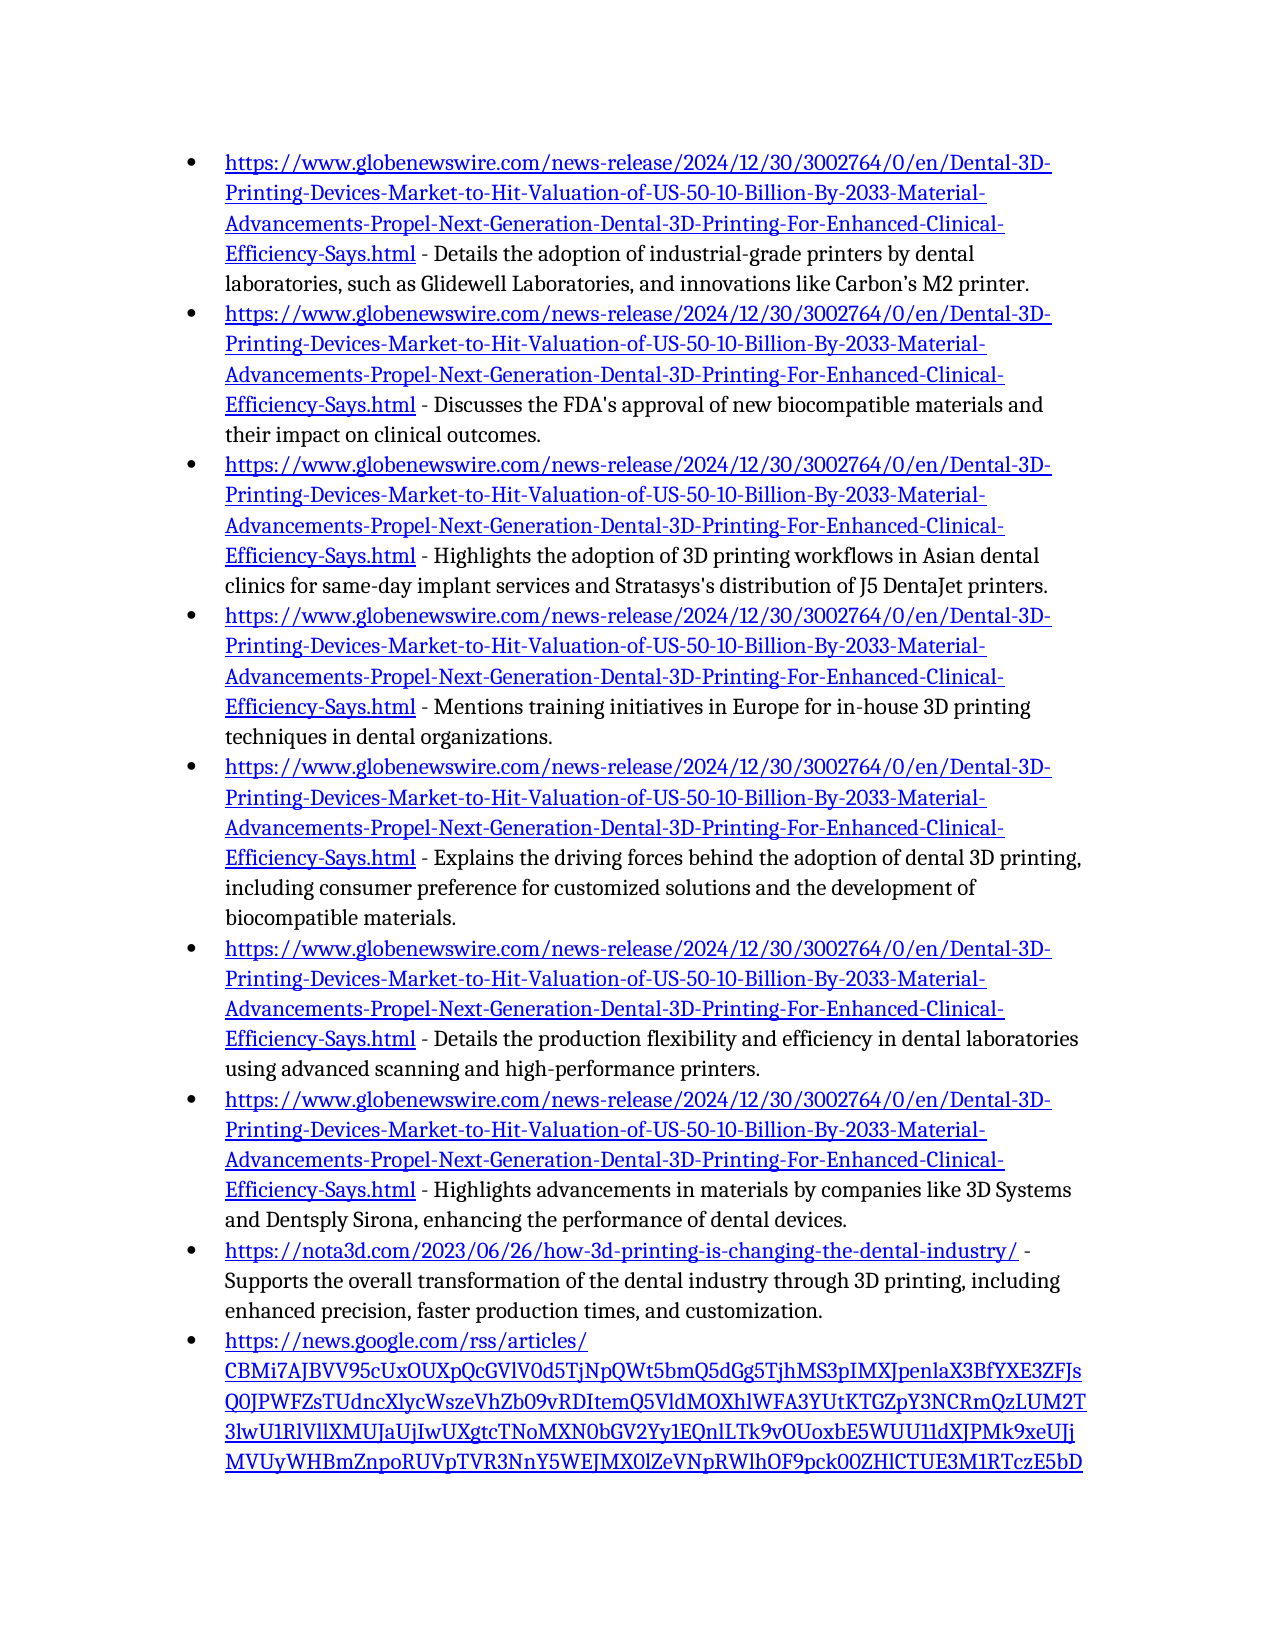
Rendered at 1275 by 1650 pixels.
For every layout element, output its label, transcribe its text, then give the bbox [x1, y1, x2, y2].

list https://www.globenewswire.com/news-release/2024/12/30/3002764/0/en/Dental-3D-Printing-Devices-Market-to-Hit-Valuation-of-US-50-10-Billion-By-2033-Material-Advancements-Propel-Next-Generation-Dental-3D-Printing-For-Enhanced-Clinical-Efficiency-Says.html - Explains the driving forces behind the adoption of dental 3D printing, including consumer preference for customized solutions and the development of biocompatible materials. [187, 754, 1087, 932]
list https://www.globenewswire.com/news-release/2024/12/30/3002764/0/en/Dental-3D-Printing-Devices-Market-to-Hit-Valuation-of-US-50-10-Billion-By-2033-Material-Advancements-Propel-Next-Generation-Dental-3D-Printing-For-Enhanced-Clinical-Efficiency-Says.html - Details the adoption of industrial-grade printers by dental laboratories, such as Glidewell Laboratories, and innovations like Carbon’s M2 printer. [187, 150, 1087, 297]
list https://www.globenewswire.com/news-release/2024/12/30/3002764/0/en/Dental-3D-Printing-Devices-Market-to-Hit-Valuation-of-US-50-10-Billion-By-2033-Material-Advancements-Propel-Next-Generation-Dental-3D-Printing-For-Enhanced-Clinical-Efficiency-Says.html - Details the production flexibility and efficiency in dental laboratories using advanced scanning and high-performance printers. [187, 935, 1087, 1083]
list https://www.globenewswire.com/news-release/2024/12/30/3002764/0/en/Dental-3D-Printing-Devices-Market-to-Hit-Valuation-of-US-50-10-Billion-By-2033-Material-Advancements-Propel-Next-Generation-Dental-3D-Printing-For-Enhanced-Clinical-Efficiency-Says.html - Discusses the FDA's approval of new biocompatible materials and their impact on clinical outcomes. [187, 301, 1087, 448]
list https://www.globenewswire.com/news-release/2024/12/30/3002764/0/en/Dental-3D-Printing-Devices-Market-to-Hit-Valuation-of-US-50-10-Billion-By-2033-Material-Advancements-Propel-Next-Generation-Dental-3D-Printing-For-Enhanced-Clinical-Efficiency-Says.html - Highlights advancements in materials by companies like 3D Systems and Dentsply Sirona, enhancing the performance of dental devices. [187, 1086, 1087, 1234]
list https://www.globenewswire.com/news-release/2024/12/30/3002764/0/en/Dental-3D-Printing-Devices-Market-to-Hit-Valuation-of-US-50-10-Billion-By-2033-Material-Advancements-Propel-Next-Generation-Dental-3D-Printing-For-Enhanced-Clinical-Efficiency-Says.html - Mentions training initiatives in Europe for in-house 3D printing techniques in dental organizations. [187, 603, 1087, 750]
list https://www.globenewswire.com/news-release/2024/12/30/3002764/0/en/Dental-3D-Printing-Devices-Market-to-Hit-Valuation-of-US-50-10-Billion-By-2033-Material-Advancements-Propel-Next-Generation-Dental-3D-Printing-For-Enhanced-Clinical-Efficiency-Says.html - Highlights the adoption of 3D printing workflows in Asian dental clinics for same-day implant services and Stratasys's distribution of J5 DentaJet printers. [187, 452, 1087, 599]
list https://nota3d.com/2023/06/26/how-3d-printing-is-changing-the-dental-industry/ - Supports the overall transformation of the dental industry through 3D printing, including enhanced precision, faster production times, and customization. [187, 1237, 1087, 1324]
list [187, 1328, 1087, 1475]
